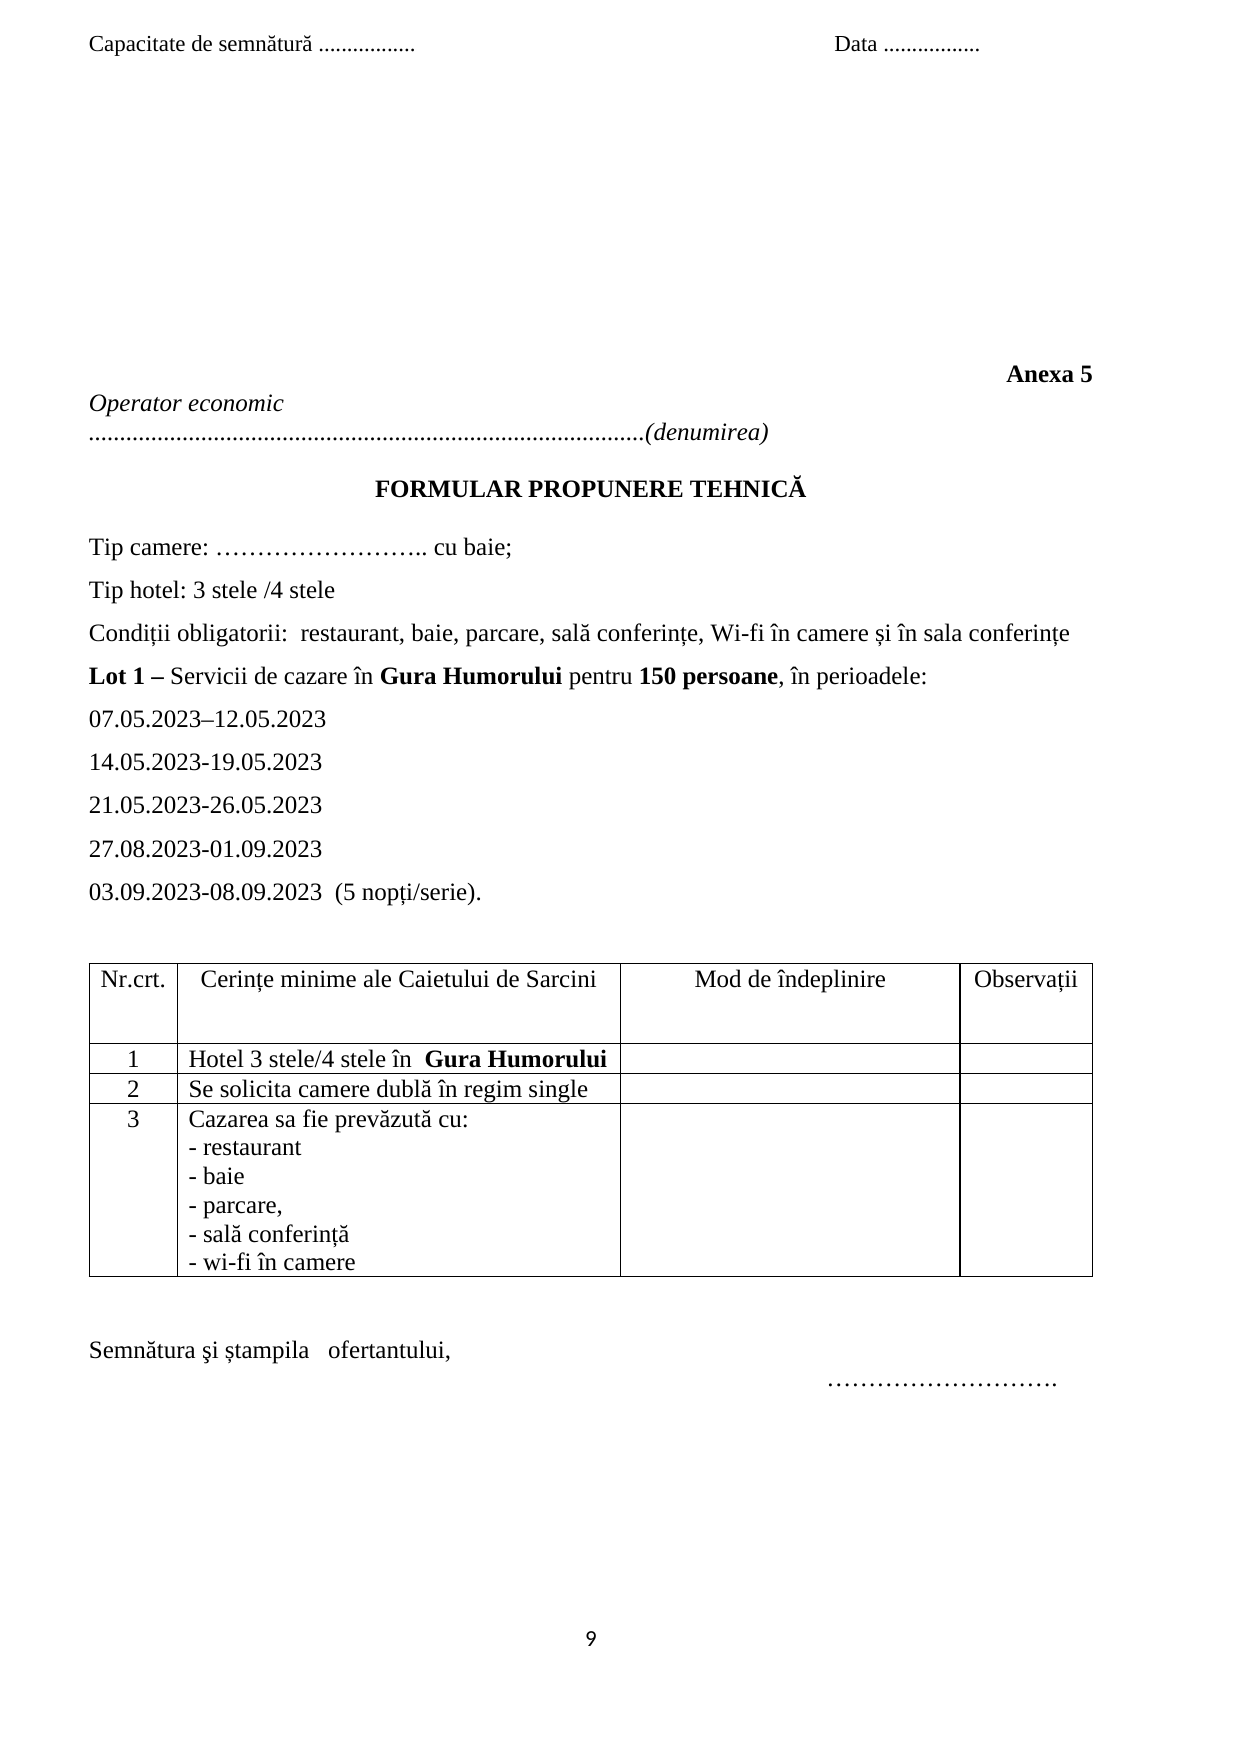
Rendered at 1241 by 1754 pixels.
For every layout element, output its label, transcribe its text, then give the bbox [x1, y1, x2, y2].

table_header Nr.crt. [90, 964, 177, 1043]
text Anexa 5 [89, 359, 1093, 388]
text FORMULAR PROPUNERE TEHNICĂ [89, 474, 1093, 503]
table_cell [961, 1074, 1092, 1103]
table_header Cerințe minime ale Caietului de Sarcini [178, 964, 620, 1043]
table_cell [961, 1104, 1092, 1276]
table_header Observații [961, 964, 1092, 1043]
table_header Mod de îndeplinire [621, 964, 959, 1043]
text .........................................................................................(denumirea) [89, 417, 1093, 446]
table_cell [621, 1104, 959, 1276]
text 14.05.2023-19.05.2023 [89, 747, 1093, 776]
text Condiții obligatorii: restaurant, baie, parcare, sală conferințe, Wi-fi în camere și în sala conferințe [89, 618, 1093, 647]
text 27.08.2023-01.09.2023 [89, 834, 1093, 862]
text ………………………. [89, 1363, 1093, 1392]
table_cell [621, 1044, 959, 1073]
text Tip camere: …………………….. cu baie; [89, 532, 1093, 561]
text 21.05.2023-26.05.2023 [89, 791, 1093, 819]
text Semnătura şi ștampila ofertantului, [89, 1335, 1093, 1363]
text Operator economic [89, 388, 1093, 417]
table_cell 3 [90, 1104, 177, 1276]
table_cell 2 [90, 1074, 177, 1103]
table_cell [961, 1044, 1092, 1073]
table_cell 1 [90, 1044, 177, 1073]
text 03.09.2023-08.09.2023 (5 nopți/serie). [89, 877, 1093, 906]
text 07.05.2023–12.05.2023 [89, 704, 1093, 733]
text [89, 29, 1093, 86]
text Lot 1 – Servicii de cazare în Gura Humorului pentru 150 persoane, în perioadele: [89, 661, 1093, 690]
table_cell Se solicita camere dublă în regim single [178, 1074, 620, 1103]
table_cell Cazarea sa fie prevăzută cu: - restaurant - baie - parcare, - sală conferință - wi-fi în camere [178, 1104, 620, 1276]
table_cell [621, 1074, 959, 1103]
table_cell Hotel 3 stele/4 stele în Gura Humorului [178, 1044, 620, 1073]
text Tip hotel: 3 stele /4 stele [89, 575, 1093, 604]
